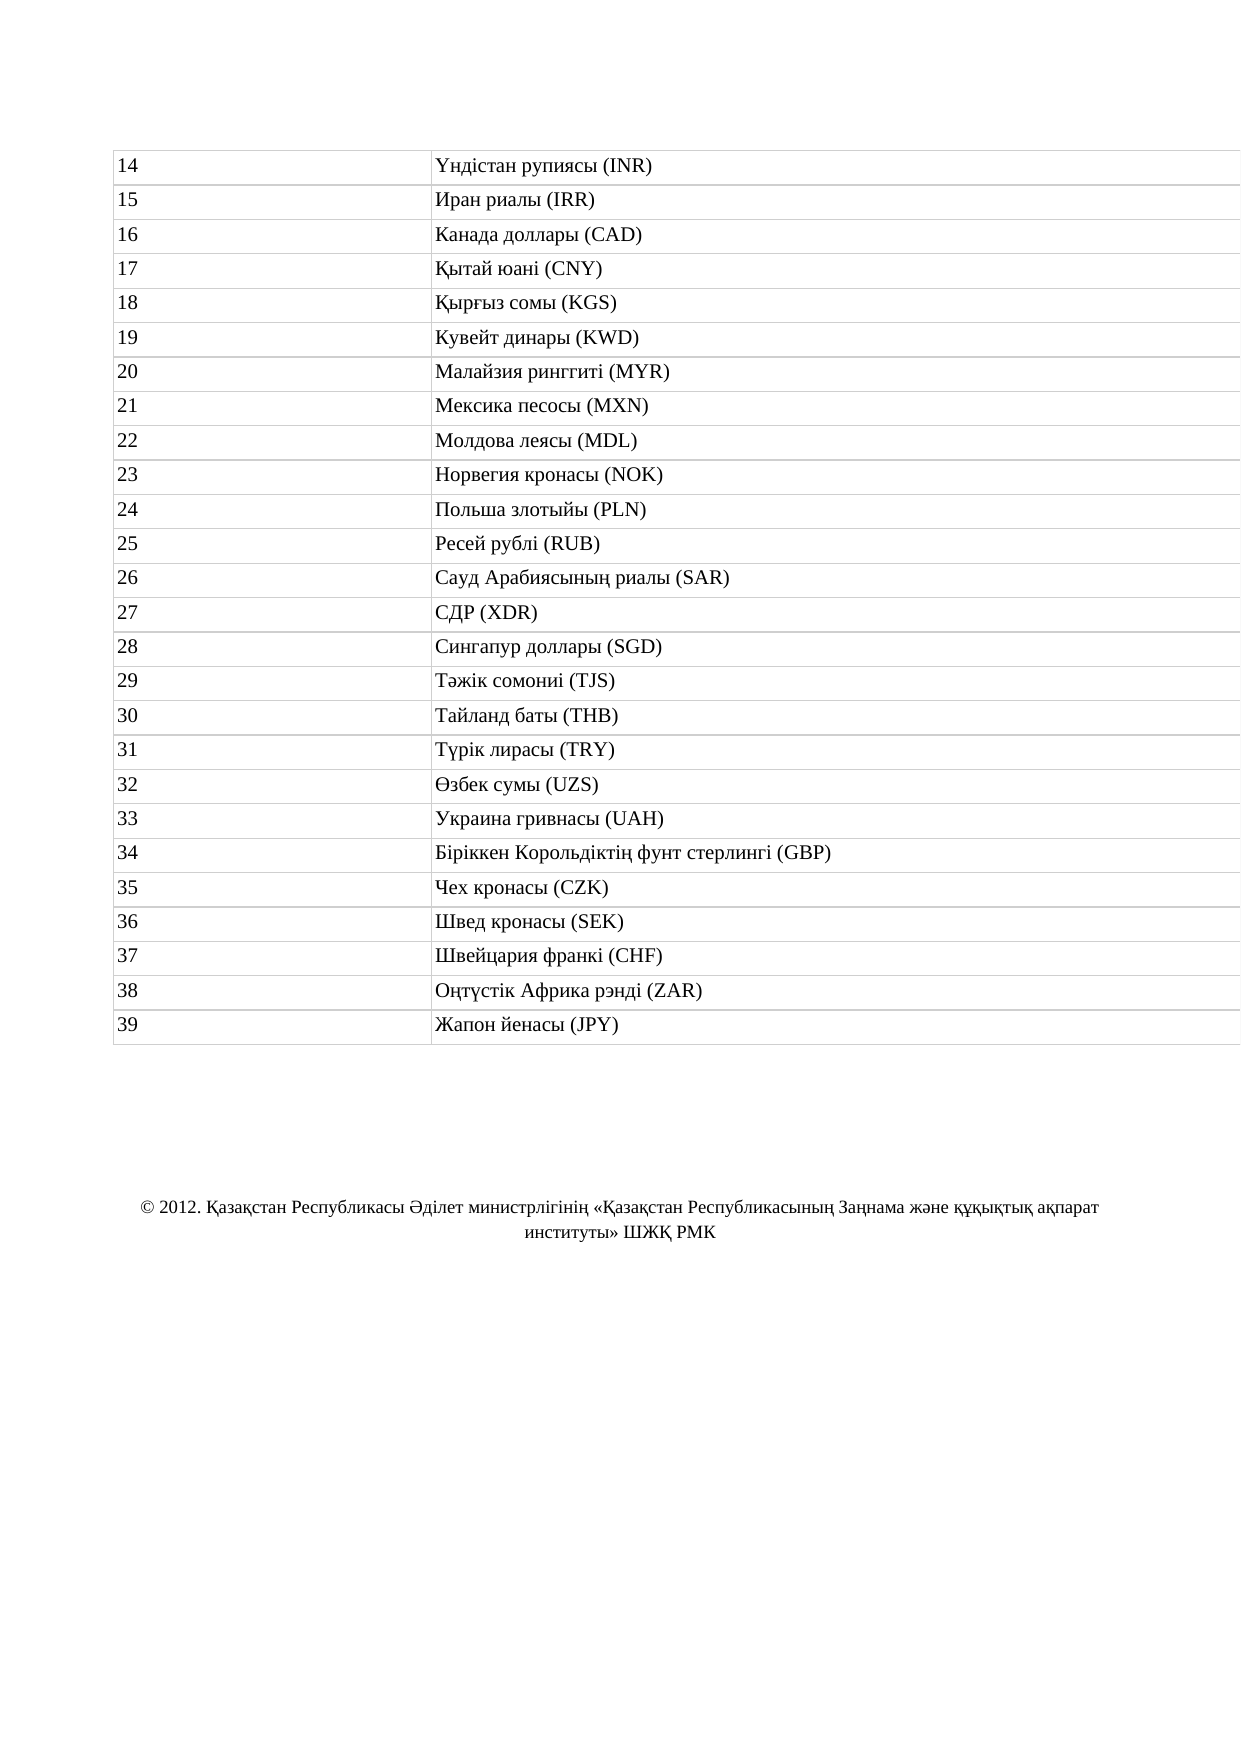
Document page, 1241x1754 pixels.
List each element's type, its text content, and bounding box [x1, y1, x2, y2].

table_cell Ресей рублі (RUB) [432, 529, 1240, 562]
table_cell Өзбек сумы (UZS) [432, 770, 1240, 803]
table_cell 37 [114, 942, 431, 975]
table_cell 34 [114, 839, 431, 872]
table_cell 29 [114, 667, 431, 700]
table_cell 39 [114, 1011, 431, 1044]
table_cell Канада доллары (CAD) [432, 220, 1240, 253]
table_cell Сауд Арабиясының риалы (SAR) [432, 564, 1240, 597]
table_cell 21 [114, 392, 431, 425]
table_cell Тәжік сомониі (TJS) [432, 667, 1240, 700]
table_cell 17 [114, 254, 431, 287]
table_cell СДР (XDR) [432, 598, 1240, 631]
table_cell Тайланд баты (THB) [432, 701, 1240, 734]
table_cell 23 [114, 461, 431, 494]
table_cell Швед кронасы (SEK) [432, 908, 1240, 941]
table_cell 20 [114, 358, 431, 391]
table_cell 22 [114, 426, 431, 459]
table_cell 31 [114, 736, 431, 769]
table_cell 18 [114, 289, 431, 322]
table_cell Мексика песосы (MXN) [432, 392, 1240, 425]
table_cell Біріккен Корольдіктің фунт стерлингі (GBP) [432, 839, 1240, 872]
table_cell Cингапур доллары (SGD) [432, 633, 1240, 666]
table_cell Үндістан рупиясы (INR) [432, 151, 1240, 184]
table_cell 14 [114, 151, 431, 184]
table_cell Чех кронасы (CZK) [432, 873, 1240, 906]
table_cell 28 [114, 633, 431, 666]
table_cell 27 [114, 598, 431, 631]
table_cell 35 [114, 873, 431, 906]
table_cell Кувейт динары (KWD) [432, 323, 1240, 356]
table_cell Малайзия ринггиті (MYR) [432, 358, 1240, 391]
table_cell Иран риалы (IRR) [432, 186, 1240, 219]
table_cell Норвегия кронасы (NOK) [432, 461, 1240, 494]
table_cell Жапон йенасы (JPY) [432, 1011, 1240, 1044]
table_cell 25 [114, 529, 431, 562]
table_cell Қытай юані (CNY) [432, 254, 1240, 287]
table_cell Украина гривнасы (UAH) [432, 804, 1240, 837]
table_cell 15 [114, 186, 431, 219]
table_cell Швейцария франкі (CHF) [432, 942, 1240, 975]
table_cell 36 [114, 908, 431, 941]
table_cell 30 [114, 701, 431, 734]
table_cell 26 [114, 564, 431, 597]
table_cell Оңтүстік Африка рэнді (ZAR) [432, 976, 1240, 1009]
table_cell 19 [114, 323, 431, 356]
table_cell Польша злотыйы (PLN) [432, 495, 1240, 528]
table_cell 38 [114, 976, 431, 1009]
table_cell Молдова леясы (MDL) [432, 426, 1240, 459]
table_cell Түрік лирасы (TRY) [432, 736, 1240, 769]
text © 2012. Қазақстан Республикасы Әділет министрлігінің «Қазақстан Республикасының Заңнама және құқықтық ақпарат институты» ШЖҚ РМК [112, 1196, 1128, 1242]
table_cell 32 [114, 770, 431, 803]
table_cell 33 [114, 804, 431, 837]
table_cell 24 [114, 495, 431, 528]
table_cell Қырғыз сомы (KGS) [432, 289, 1240, 322]
table_cell 16 [114, 220, 431, 253]
